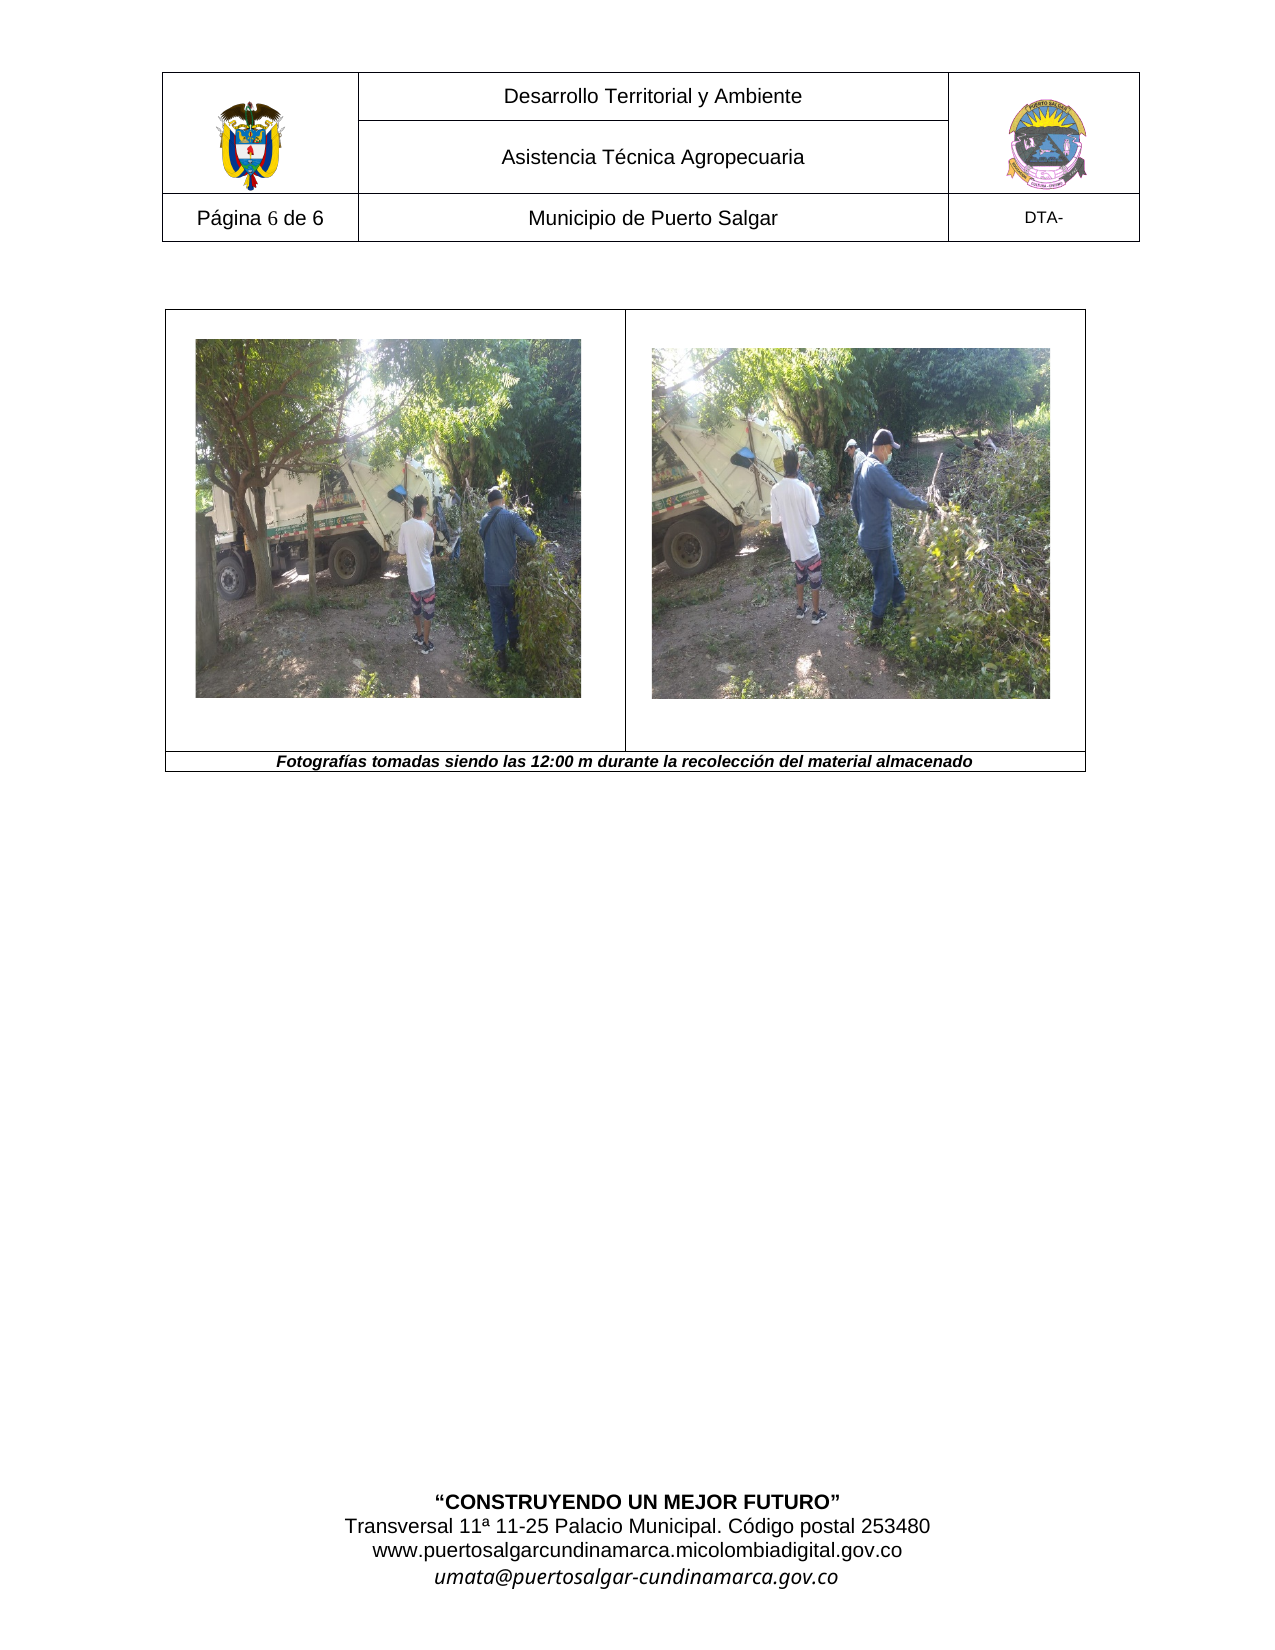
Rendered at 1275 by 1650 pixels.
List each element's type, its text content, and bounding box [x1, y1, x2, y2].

table_header [166, 310, 625, 751]
picture [651, 348, 1051, 699]
picture [195, 339, 582, 698]
table_cell Fotografías tomadas siendo las 12:00 m durante la recolección del material almacenado [166, 752, 1085, 771]
picture [1005, 99, 1089, 191]
table_header [626, 310, 1085, 751]
picture [215, 101, 286, 191]
